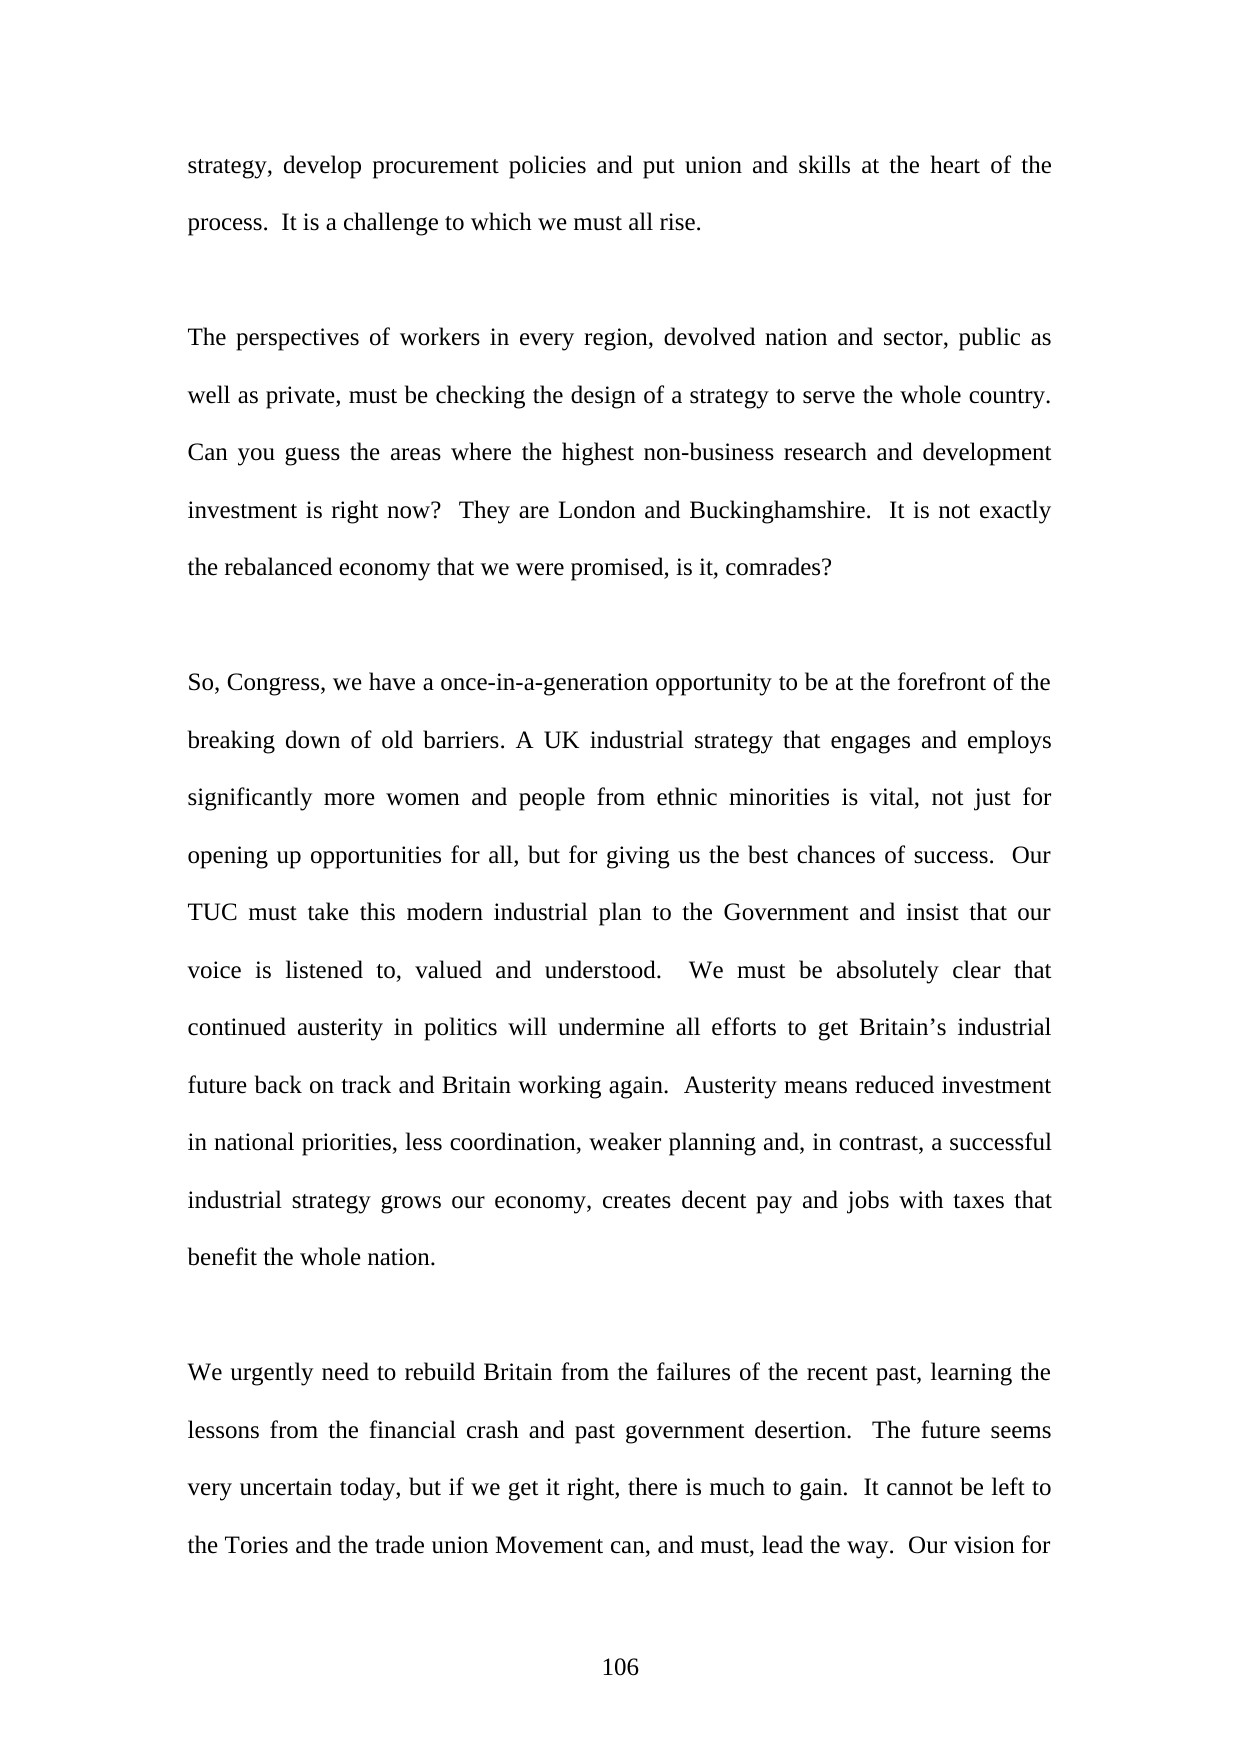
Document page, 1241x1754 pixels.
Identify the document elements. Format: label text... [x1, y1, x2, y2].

text The perspectives of workers in every region, devolved nation and sector, public as well as private, must be checking the design of a strategy to serve the whole country. Can you guess the areas where the highest non-business research and development investment is right now? They are and Buckinghamshire. It is not exactly the rebalanced economy that we were promised, is it, comrades? [187, 322, 1053, 581]
text So, Congress, we have a once-in-a-generation opportunity to be at the forefront of the breaking down of old barriers. A industrial strategy that engages and employs significantly more women and people from ethnic minorities is vital, not just for opening up opportunities for all, but for giving us the best chances of success. Our TUC must take this modern industrial plan to the Government and insist that our voice is listened to, valued and understood. We must be absolutely clear that continued austerity in politics will undermine all efforts to get ’s industrial future back on track and working again. Austerity means reduced investment in national priorities, less coordination, weaker planning and, in contrast, a successful industrial strategy grows our economy, creates decent pay and jobs with taxes that benefit the whole nation. [187, 667, 1053, 1271]
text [187, 1357, 1053, 1559]
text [187, 150, 1053, 236]
